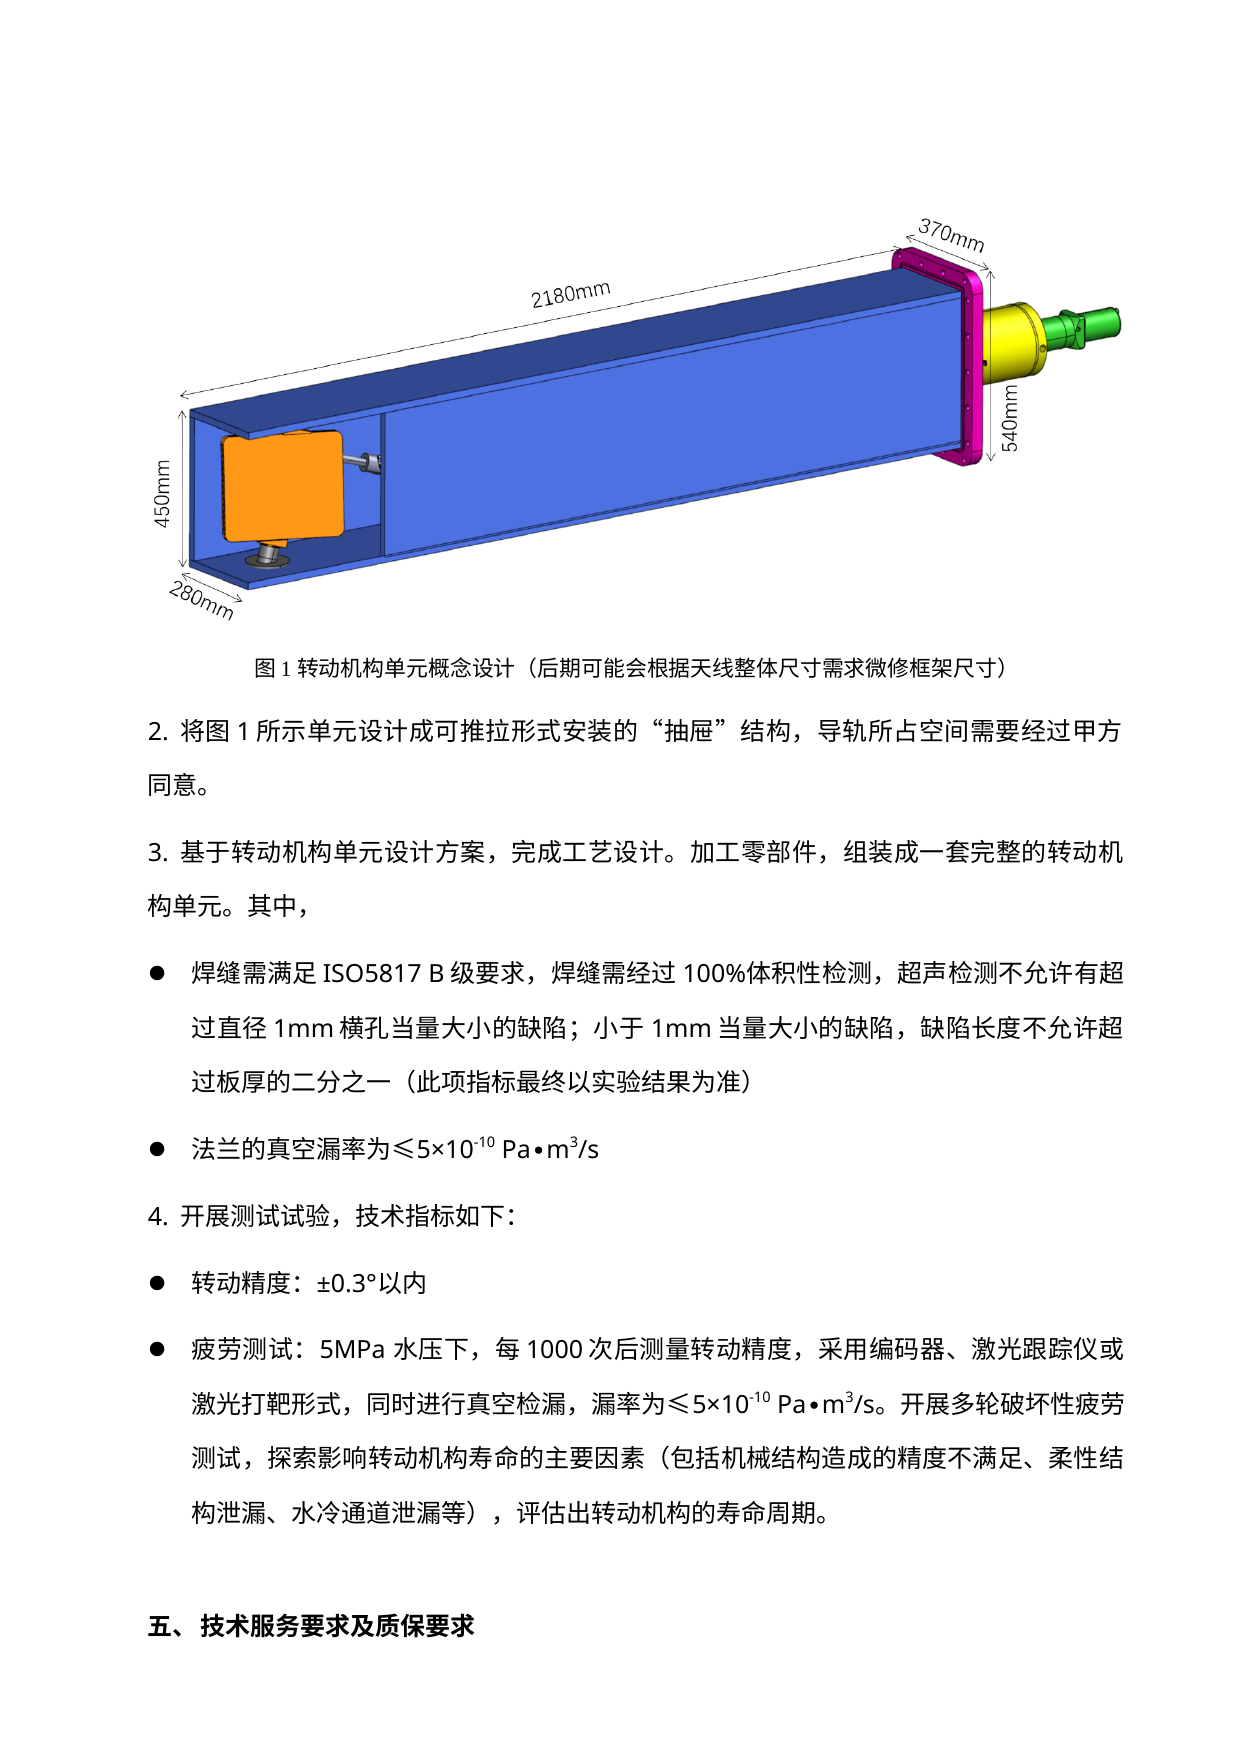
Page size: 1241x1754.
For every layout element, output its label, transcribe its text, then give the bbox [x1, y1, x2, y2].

list 法兰的真空漏率为≤5×10-10 Pa∙m3/s [148, 1129, 1125, 1166]
list 技术服务要求及质保要求 [148, 1606, 1125, 1643]
list 转动精度：±0.3°以内 [148, 1263, 1125, 1299]
list 焊缝需满足ISO5817 B级要求，焊缝需经过100%体积性检测，超声检测不允许有超过直径1mm横孔当量大小的缺陷；小于1mm当量大小的缺陷，缺陷长度不允许超过板厚的二分之一（此项指标最终以实验结果为准） [148, 954, 1125, 1099]
list 开展测试试验，技术指标如下： [148, 1196, 1125, 1232]
list 将图1所示单元设计成可推拉形式安装的“抽屉”结构，导轨所占空间需要经过甲方同意。 [148, 711, 1125, 802]
picture [148, 213, 1124, 626]
list 疲劳测试：5MPa 水压下，每1000次后测量转动精度，采用编码器、激光跟踪仪或激光打靶形式，同时进行真空检漏，漏率为≤5×10-10 Pa∙m3/s。开展多轮破坏性疲劳测试，探索影响转动机构寿命的主要因素（包括机械结构造成的精度不满足、柔性结构泄漏、水冷通道泄漏等），评估出转动机构的寿命周期。 [148, 1330, 1125, 1529]
text 图1 转动机构单元概念设计（后期可能会根据天线整体尺寸需求微修框架尺寸） [148, 651, 1125, 683]
list 基于转动机构单元设计方案，完成工艺设计。加工零部件，组装成一套完整的转动机构单元。其中， [148, 832, 1125, 923]
